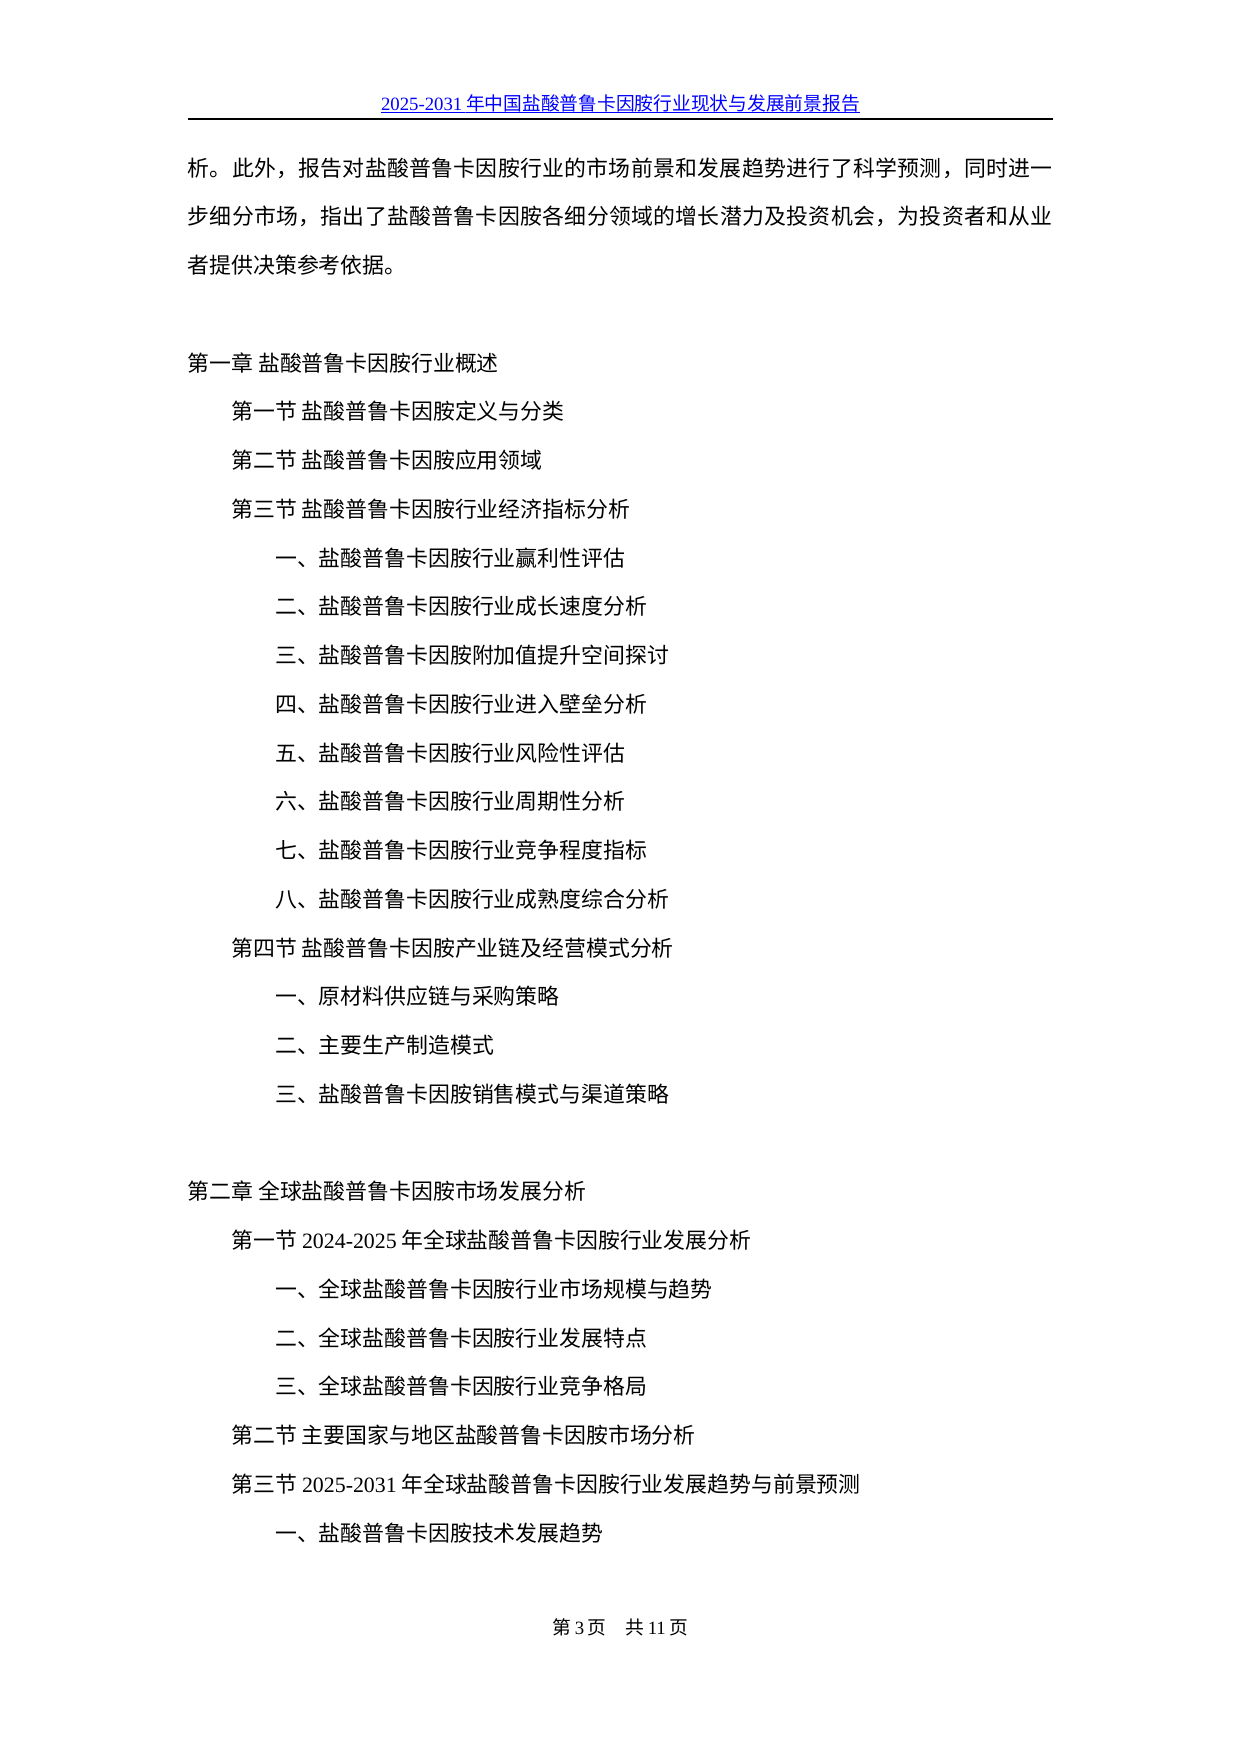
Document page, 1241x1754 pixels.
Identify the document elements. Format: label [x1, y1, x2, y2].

text [187, 150, 1053, 1548]
